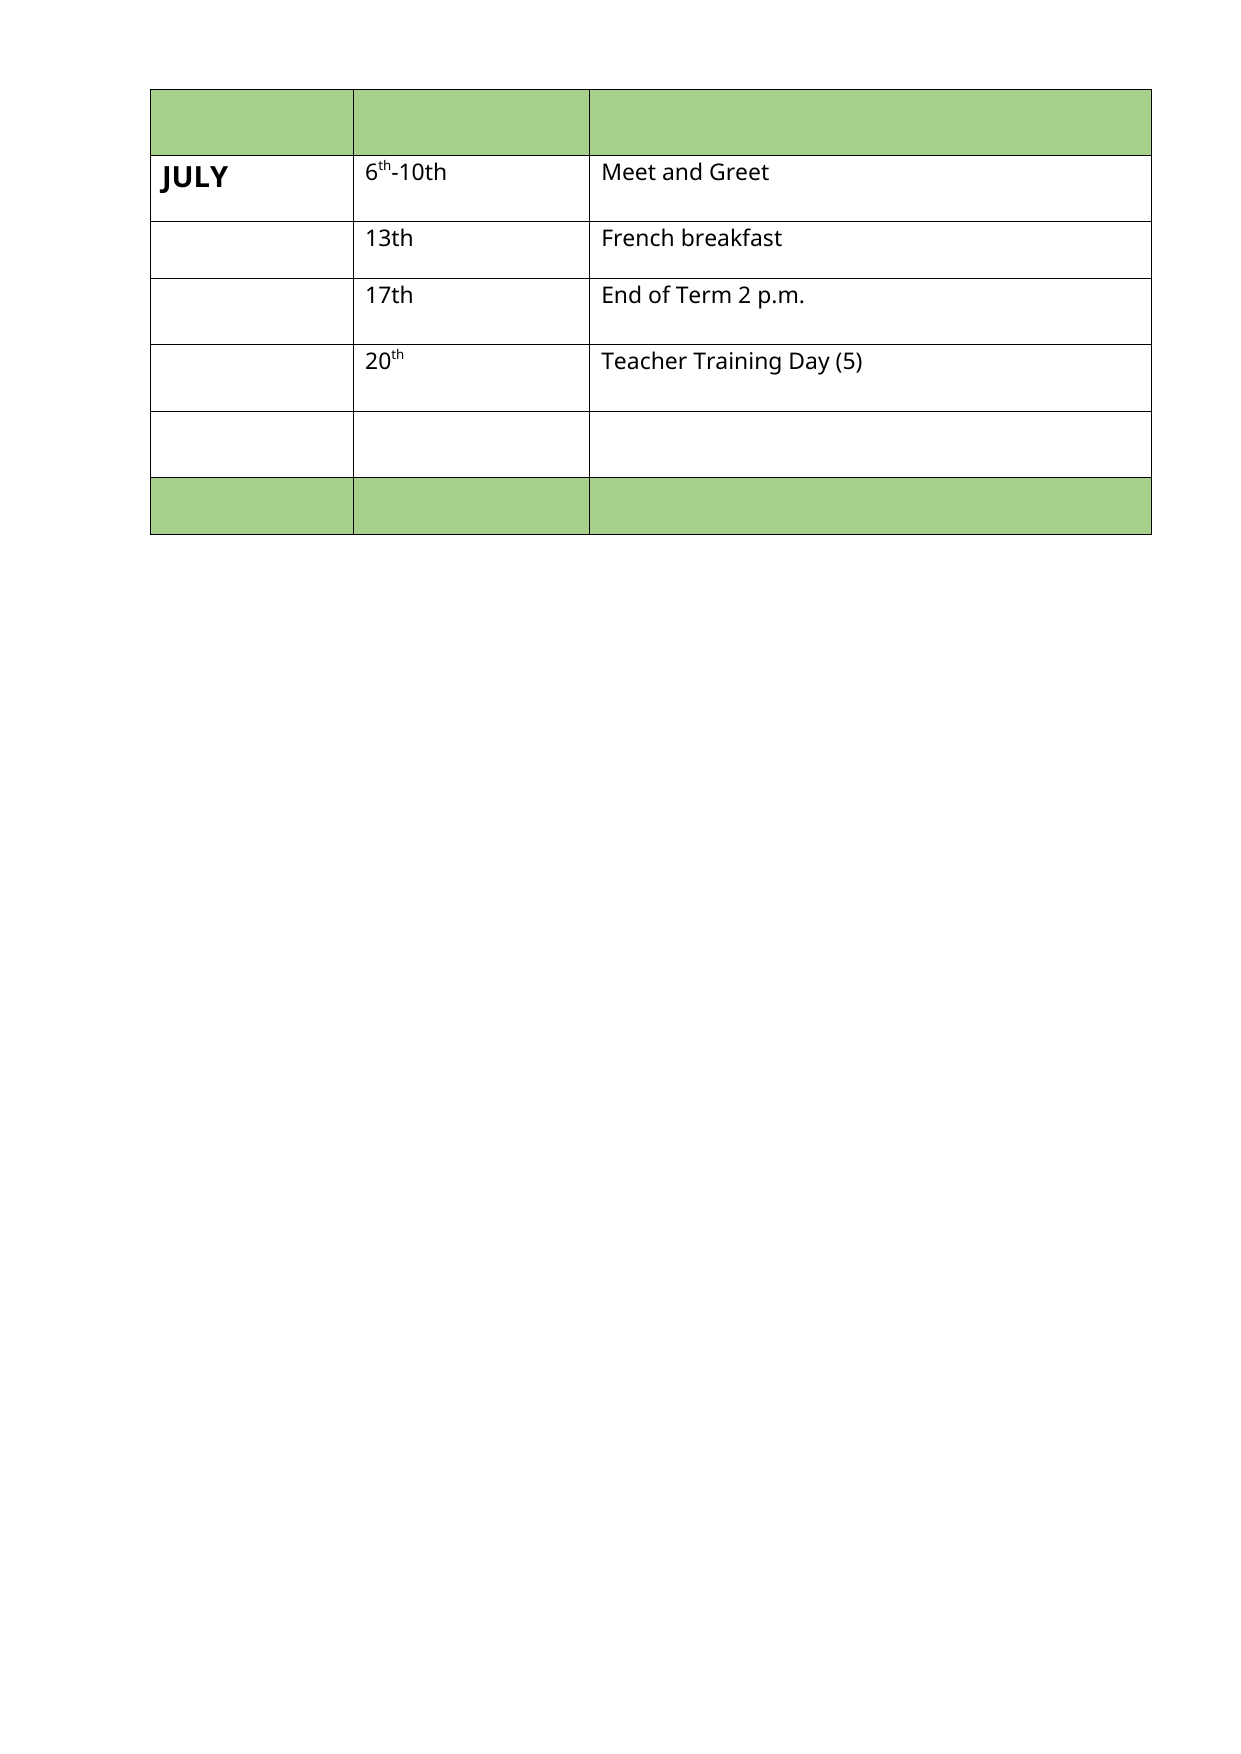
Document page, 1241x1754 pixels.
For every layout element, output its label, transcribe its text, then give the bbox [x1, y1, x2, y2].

table_cell [354, 90, 589, 155]
table_cell 6th-10th [354, 156, 589, 221]
table_cell [354, 478, 589, 534]
table_cell 13th [354, 222, 589, 278]
table_cell [151, 279, 353, 344]
table_cell Meet and Greet [590, 156, 1151, 221]
table_cell [590, 90, 1151, 155]
table_cell [151, 412, 353, 477]
table_cell [590, 412, 1151, 477]
table_cell [151, 90, 353, 155]
table_cell 20th [354, 345, 589, 411]
table_cell [151, 478, 353, 534]
table_cell JULY [151, 156, 353, 221]
table_cell [151, 222, 353, 278]
table_cell [590, 478, 1151, 534]
table_cell French breakfast [590, 222, 1151, 278]
table_cell End of Term 2 p.m. [590, 279, 1151, 344]
table_cell Teacher Training Day (5) [590, 345, 1151, 411]
table_cell 17th [354, 279, 589, 344]
table_cell [151, 345, 353, 411]
table_cell [354, 412, 589, 477]
